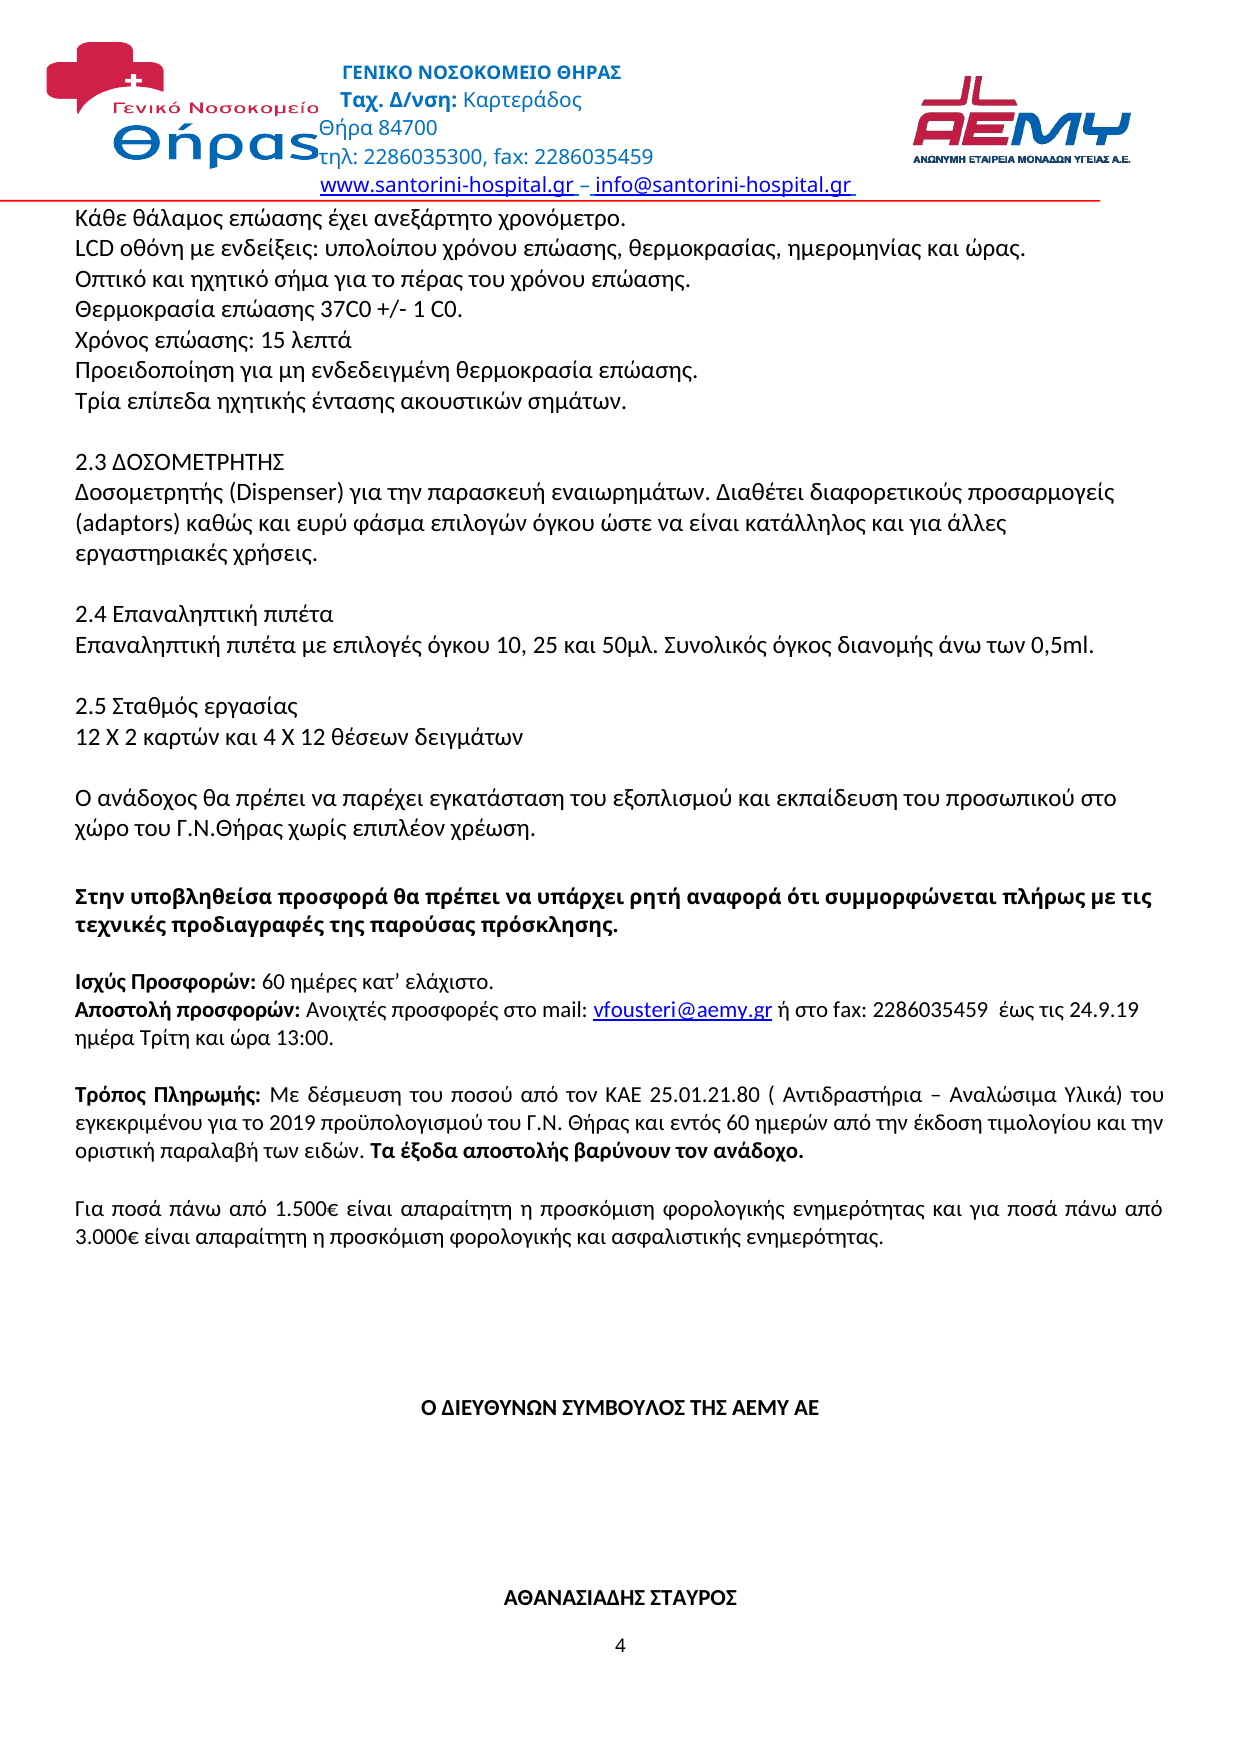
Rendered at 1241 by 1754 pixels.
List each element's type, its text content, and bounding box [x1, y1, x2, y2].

text Χρόνος επώασης: 15 λεπτά [75, 324, 1165, 354]
text Ο ΔΙΕΥΘΥΝΩΝ ΣΥΜΒΟΥΛΟΣ ΤΗΣ ΑΕΜΥ ΑΕ [75, 1393, 1165, 1421]
text Αποστολή προσφορών: Ανοιχτές προσφορές στο mail: vfousteri@aemy.gr ή στο fax: 2286035459 έως τις 24.9.19 ημέρα Τρίτη και ώρα 13:00. [74, 995, 1165, 1051]
text 2.5 Σταθμός εργασίας [75, 690, 1165, 721]
picture [903, 53, 1145, 183]
text Δοσομετρητής (Dispenser) για την παρασκευή εναιωρημάτων. Διαθέτει διαφορετικούς προσαρμογείς (adaptors) καθώς και ευρύ φάσμα επιλογών όγκου ώστε να είναι κατάλληλος και για άλλες εργαστηριακές χρήσεις. [75, 477, 1165, 568]
text 2.4 Επαναληπτική πιπέτα [75, 599, 1165, 629]
text ΑΘΑΝΑΣΙΑΔΗΣ ΣΤΑΥΡΟΣ [75, 1583, 1165, 1611]
text Οπτικό και ηχητικό σήμα για το πέρας του χρόνου επώασης. [75, 263, 1165, 293]
text Ο ανάδοχος θα πρέπει να παρέχει εγκατάσταση του εξοπλισμού και εκπαίδευση του προσωπικού στο χώρο του Γ.Ν.Θήρας χωρίς επιπλέον χρέωση. [75, 782, 1165, 843]
text Ισχύς Προσφορών: 60 ημέρες κατ’ ελάχιστο. [75, 967, 1165, 995]
text LCD οθόνη με ενδείξεις: υπολοίπου χρόνου επώασης, θερμοκρασίας, ημερομηνίας και ώρας. [75, 232, 1165, 263]
text Θερμοκρασία επώασης 37C0 +/- 1 C0. [75, 293, 1165, 324]
picture [46, 42, 319, 169]
text Κάθε θάλαμος επώασης έχει ανεξάρτητο χρονόμετρο. [75, 201, 1165, 232]
text Για ποσά πάνω από 1.500€ είναι απαραίτητη η προσκόμιση φορολογικής ενημερότητας και για ποσά πάνω από 3.000€ είναι απαραίτητη η προσκόμιση φορολογικής και ασφαλιστικής ενημερότητας. [75, 1194, 1165, 1250]
text 2.3 ΔΟΣΟΜΕΤΡΗΤΗΣ [75, 446, 1165, 477]
text Προειδοποίηση για μη ενδεδειγμένη θερμοκρασία επώασης. [75, 354, 1165, 385]
text 12 X 2 καρτών και 4 Χ 12 θέσεων δειγμάτων [75, 721, 1165, 751]
text Στην υποβληθείσα προσφορά θα πρέπει να υπάρχει ρητή αναφορά ότι συμμορφώνεται πλήρως με τις τεχνικές προδιαγραφές της παρούσας πρόσκλησης. [75, 882, 1165, 939]
text Τρόπος Πληρωμής: Με δέσμευση του ποσού από τον ΚΑΕ 25.01.21.80 ( Αντιδραστήρια – Αναλώσιμα Υλικά) του εγκεκριμένου για το 2019 προϋπολογισμού του Γ.Ν. Θήρας και εντός 60 ημερών από την έκδοση τιμολογίου και την οριστική παραλαβή των ειδών. Τα έξοδα αποστολής βαρύνουν τον ανάδοχο. [75, 1081, 1165, 1164]
text Επαναληπτική πιπέτα με επιλογές όγκου 10, 25 και 50μλ. Συνολικός όγκος διανομής άνω των 0,5ml. [75, 629, 1165, 660]
text Tρία επίπεδα ηχητικής έντασης ακουστικών σημάτων. [75, 385, 1165, 416]
